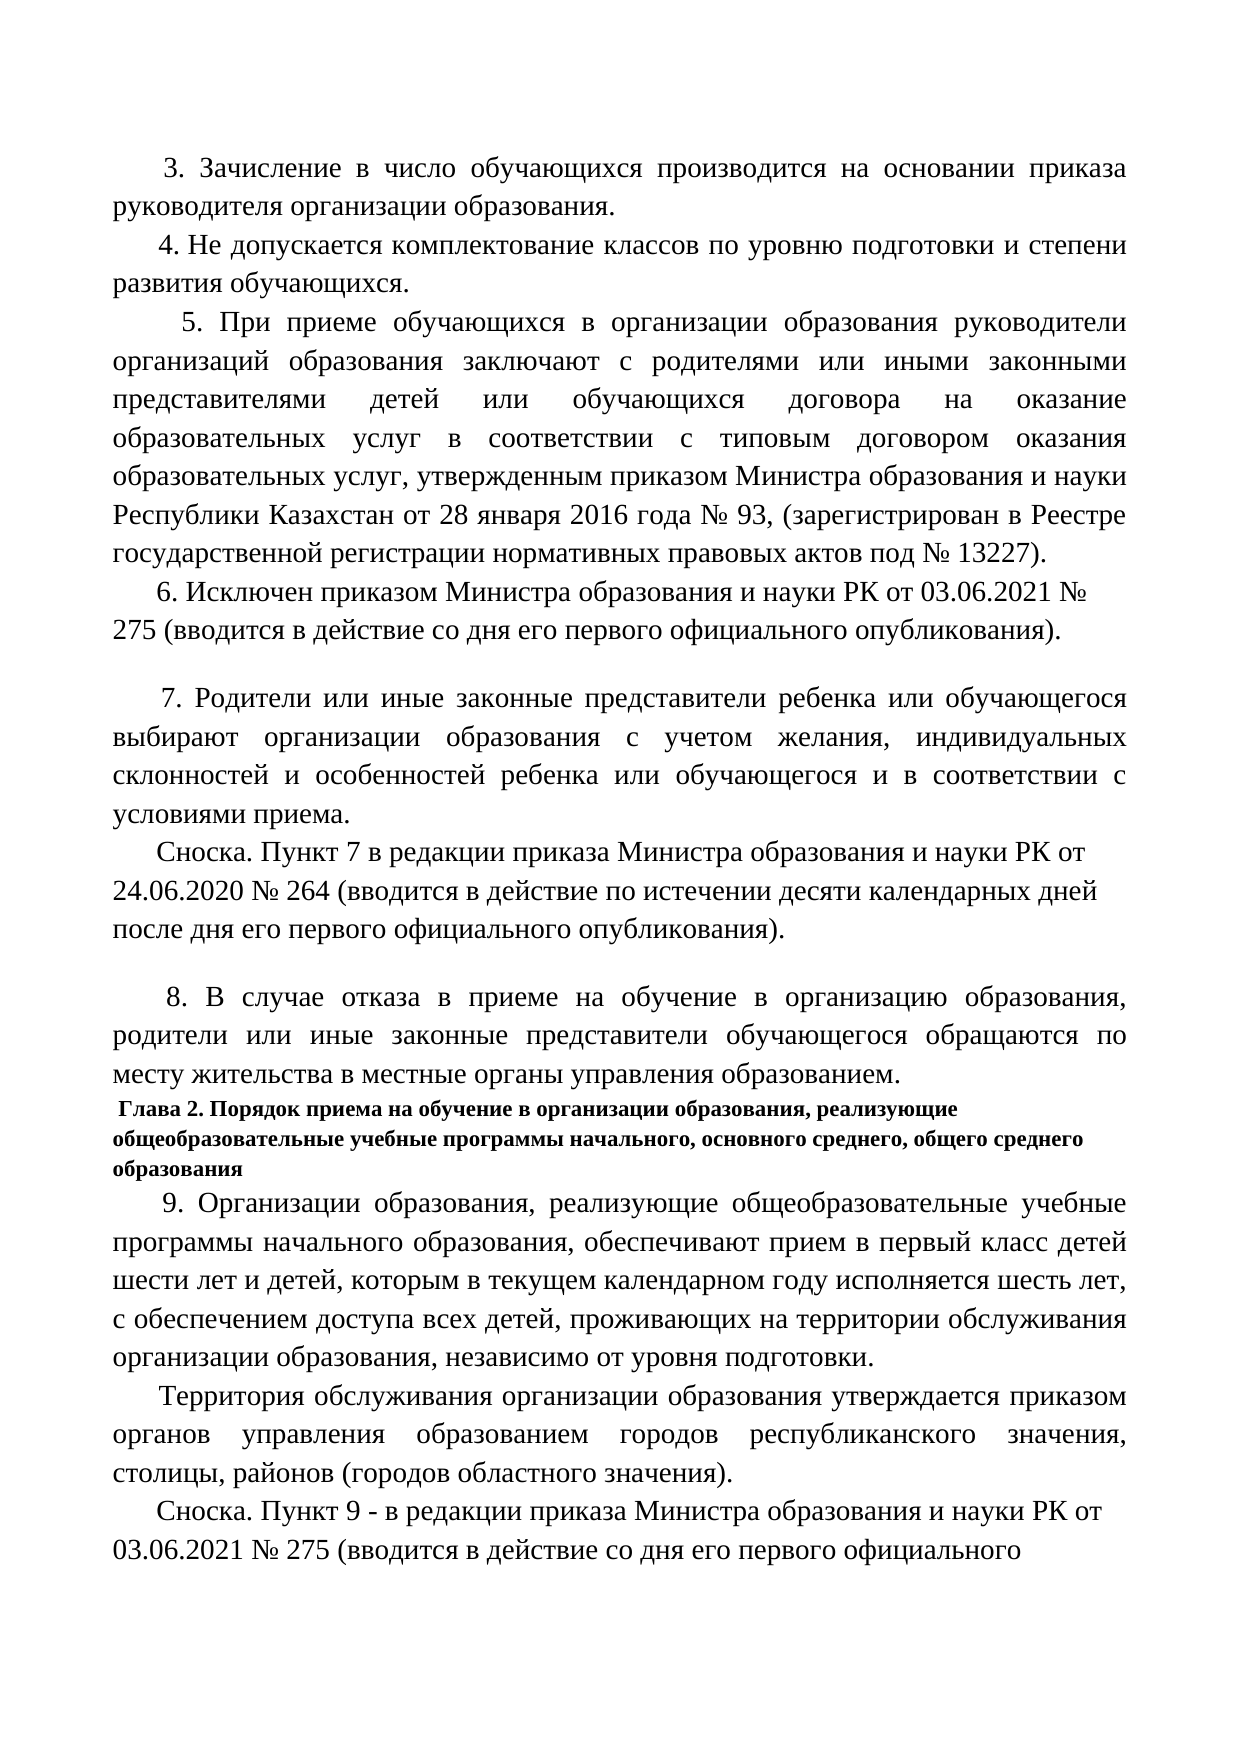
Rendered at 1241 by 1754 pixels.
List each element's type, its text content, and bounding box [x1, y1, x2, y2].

text 7. Родители или иные законные представители ребенка или обучающегося выбирают организации образования с учетом желания, индивидуальных склонностей и особенностей ребенка или обучающегося и в соответствии с условиями приема. [112, 680, 1128, 829]
text 4. Не допускается комплектование классов по уровню подготовки и степени развития обучающихся. [112, 227, 1128, 299]
text 9. Организации образования, реализующие общеобразовательные учебные программы начального образования, обеспечивают прием в первый класс детей шести лет и детей, которым в текущем календарном году исполняется шесть лет, с обеспечением доступа всех детей, проживающих на территории обслуживания организации образования, независимо от уровня подготовки. [112, 1185, 1128, 1373]
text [112, 1493, 1128, 1566]
text Сноска. Пункт 7 в редакции приказа Министра образования и науки РК от 24.06.2020 № 264 (вводится в действие по истечении десяти календарных дней после дня его первого официального опубликования). [112, 834, 1128, 975]
text 5. При приеме обучающихся в организации образования руководители организаций образования заключают с родителями или иными законными представителями детей или обучающихся договора на оказание образовательных услуг в соответствии с типовым договором оказания образовательных услуг, утвержденным приказом Министра образования и науки Республики Казахстан от 28 января 2016 года № 93, (зарегистрирован в Реестре государственной регистрации нормативных правовых актов под № 13227). [112, 304, 1128, 569]
text 8. В случае отказа в приеме на обучение в организацию образования, родители или иные законные представители обучающегося обращаются по месту жительства в местные органы управления образованием. [112, 979, 1128, 1089]
text 3. Зачисление в число обучающихся производится на основании приказа руководителя организации образования. [112, 150, 1128, 222]
text 6. Исключен приказом Министра образования и науки РК от 03.06.2021 № 275 (вводится в действие со дня его первого официального опубликования). [112, 574, 1128, 676]
text Глава 2. Порядок приема на обучение в организации образования, реализующие общеобразовательные учебные программы начального, основного среднего, общего среднего образования [112, 1094, 1128, 1181]
text Территория обслуживания организации образования утверждается приказом органов управления образованием городов республиканского значения, столицы, районов (городов областного значения). [112, 1378, 1128, 1488]
